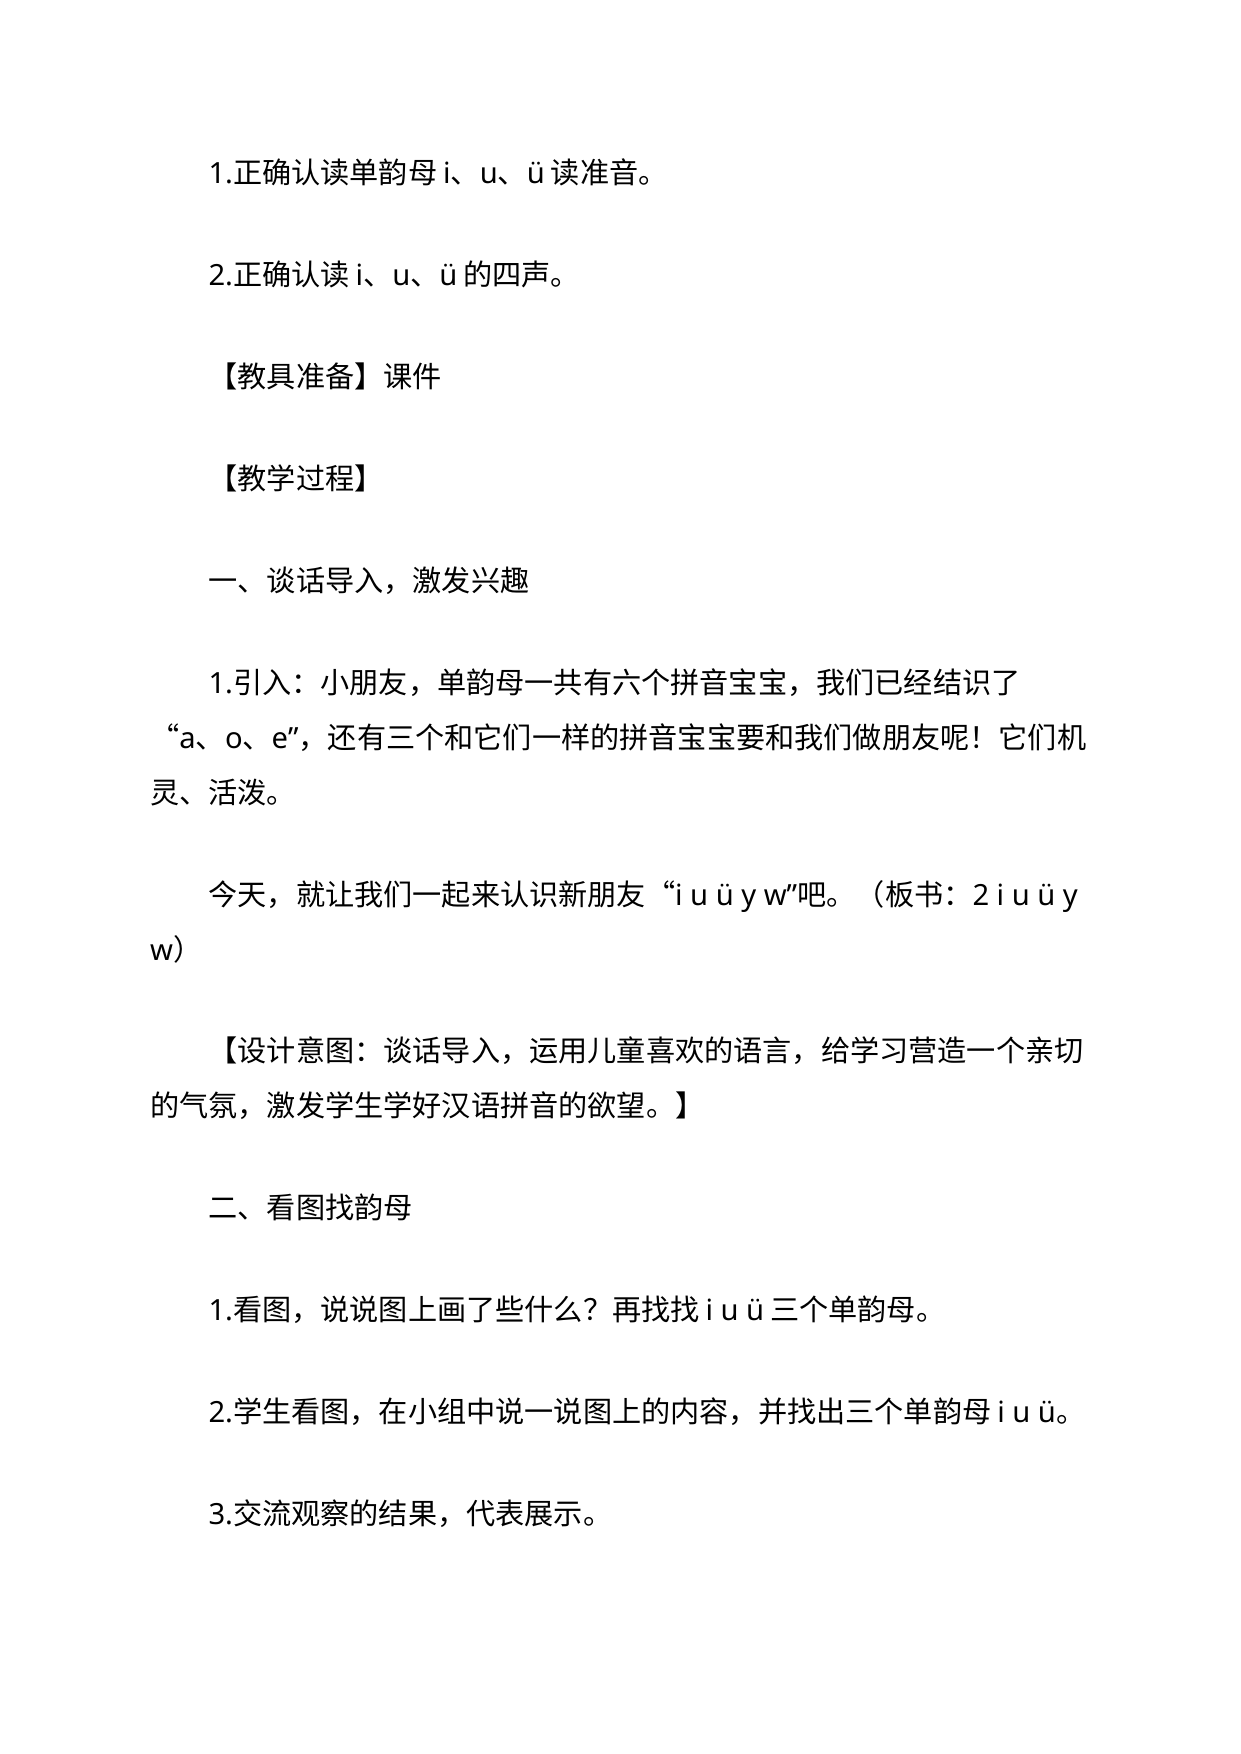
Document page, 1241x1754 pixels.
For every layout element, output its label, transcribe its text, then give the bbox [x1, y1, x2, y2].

text 1.引入：小朋友，单韵母一共有六个拼音宝宝，我们已经结识了“a、o、e”，还有三个和它们一样的拼音宝宝要和我们做朋友呢！它们机灵、活泼。 [150, 659, 1090, 812]
text 二、看图找韵母 [150, 1185, 1090, 1227]
text 【设计意图：谈话导入，运用儿童喜欢的语言，给学习营造一个亲切的气氛，激发学生学好汉语拼音的欲望。】 [150, 1028, 1090, 1125]
text 3.交流观察的结果，代表展示。 [150, 1490, 1090, 1533]
text 【教具准备】课件 [150, 354, 1090, 396]
text 2.学生看图，在小组中说一说图上的内容，并找出三个单韵母i u ü。 [150, 1388, 1090, 1431]
text 1.正确认读单韵母i、u、ü读准音。 [150, 150, 1090, 192]
text 今天，就让我们一起来认识新朋友“i u ü y w”吧。（板书：2 i u ü y w） [150, 871, 1090, 968]
text 一、谈话导入，激发兴趣 [150, 557, 1090, 600]
text 1.看图，说说图上画了些什么？再找找i u ü三个单韵母。 [150, 1286, 1090, 1329]
text 2.正确认读i、u、ü的四声。 [150, 252, 1090, 294]
text 【教学过程】 [150, 456, 1090, 498]
